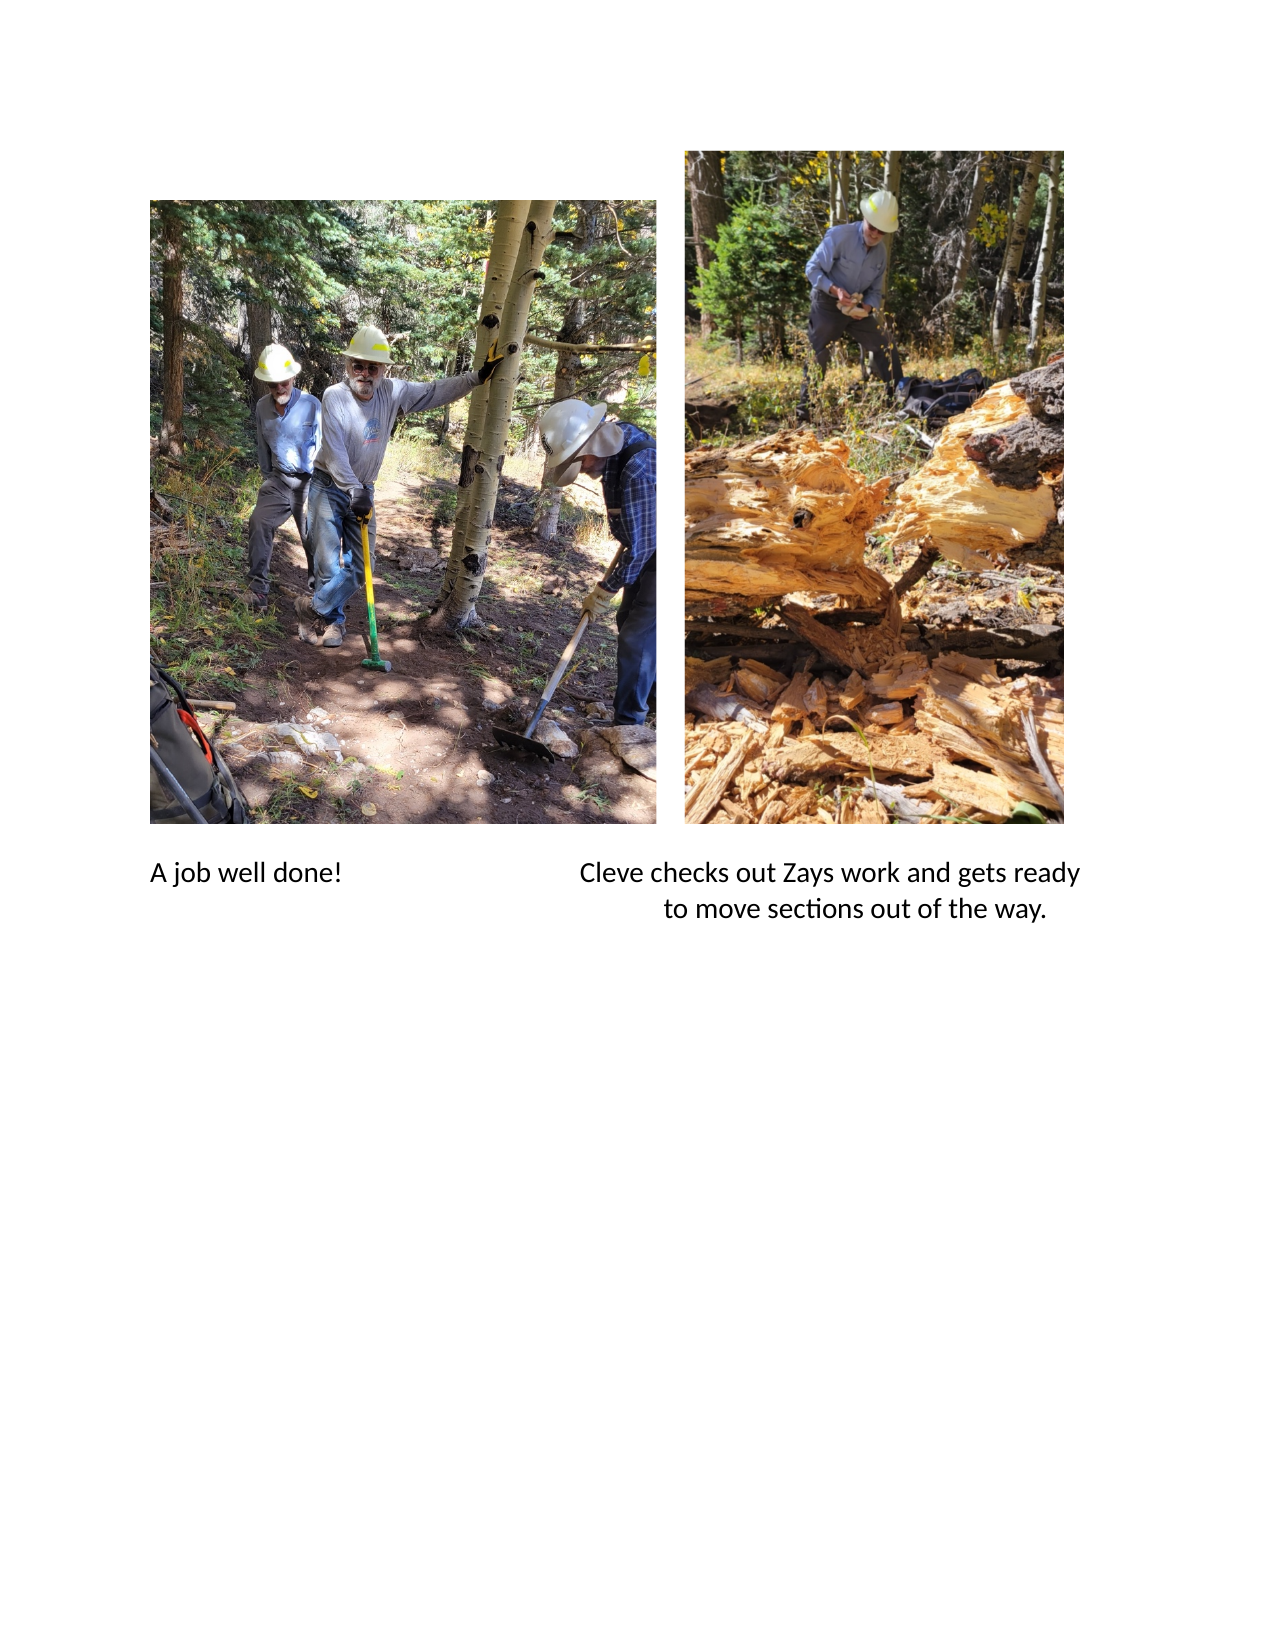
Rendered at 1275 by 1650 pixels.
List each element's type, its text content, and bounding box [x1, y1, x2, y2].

picture [150, 200, 657, 824]
text to move sections out of the way. [150, 890, 1125, 926]
text A job well done! Cleve checks out Zays work and gets ready [150, 854, 1125, 890]
picture [685, 152, 1064, 824]
